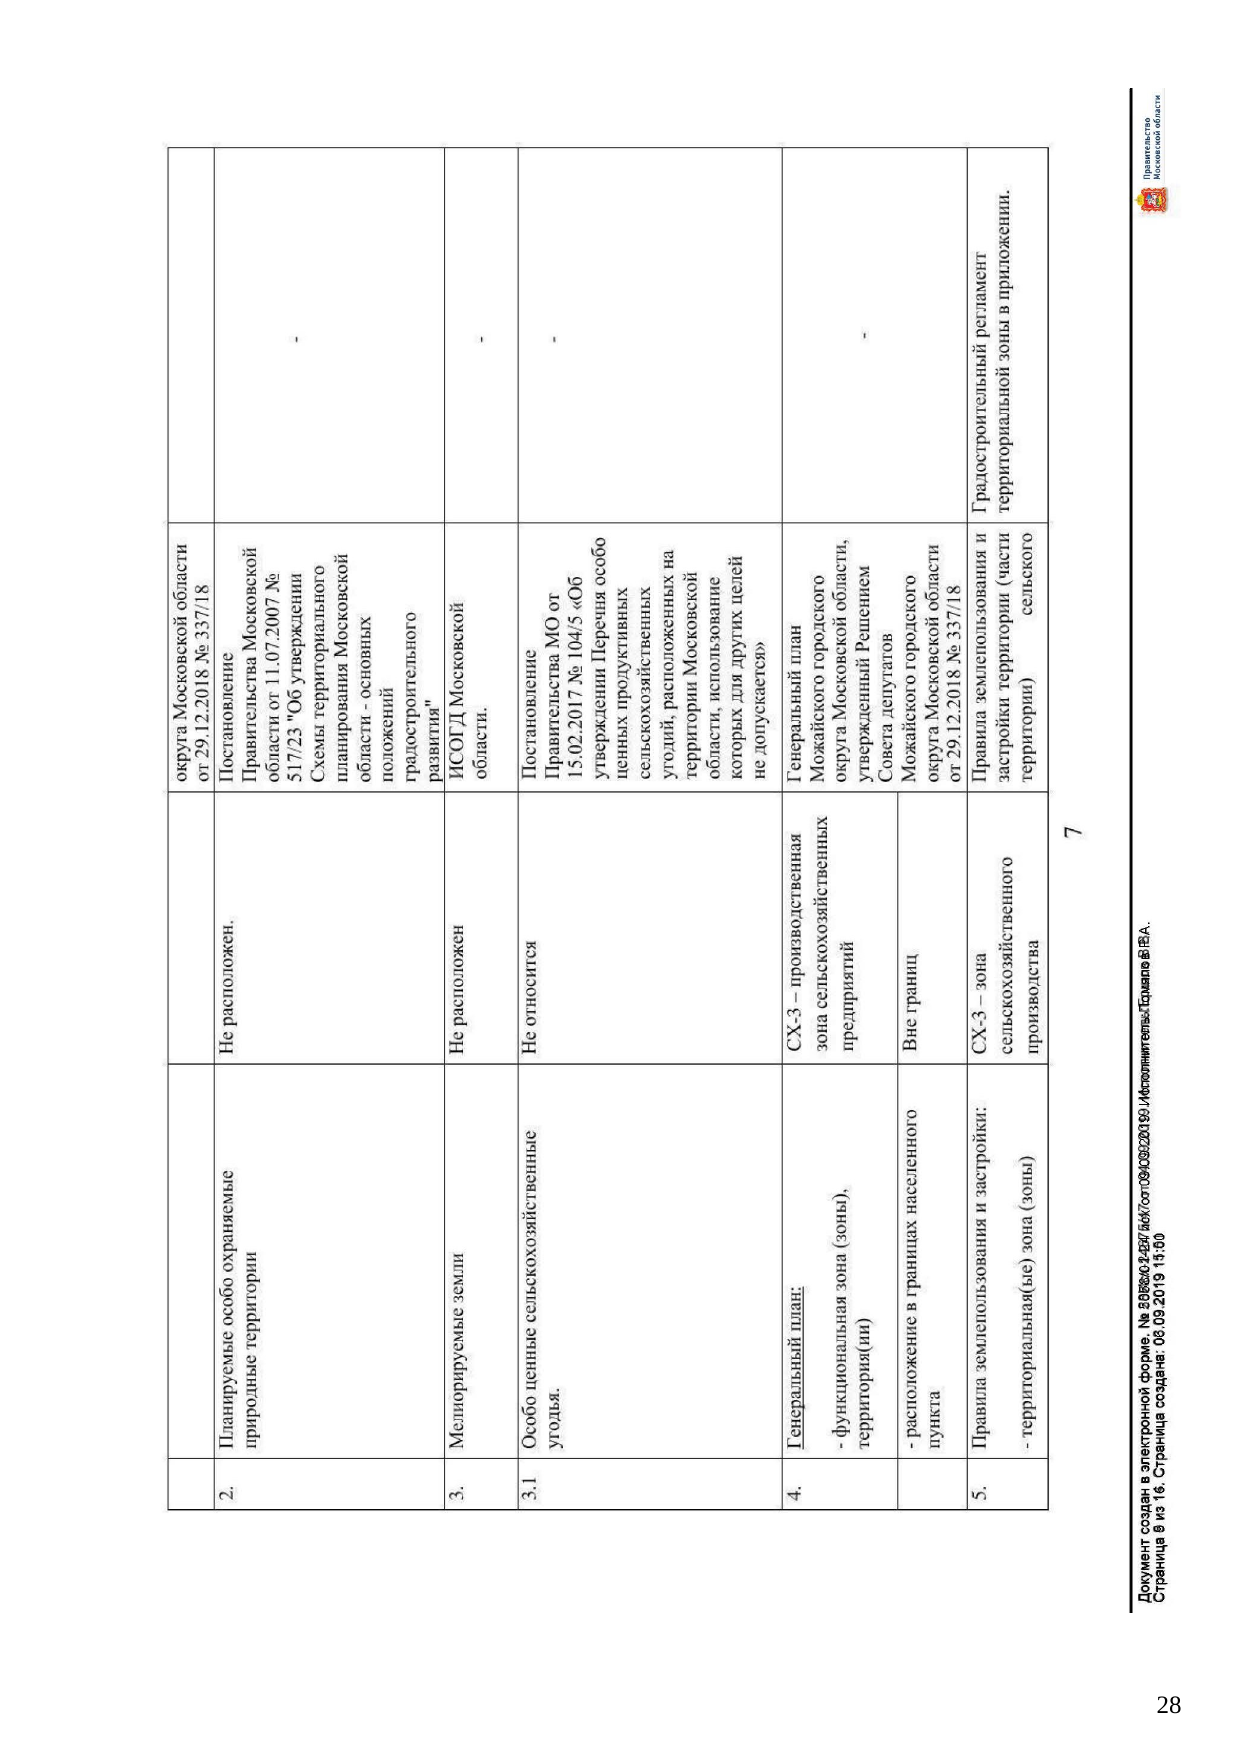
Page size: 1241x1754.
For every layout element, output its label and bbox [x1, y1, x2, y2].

picture [103, 88, 1182, 1613]
